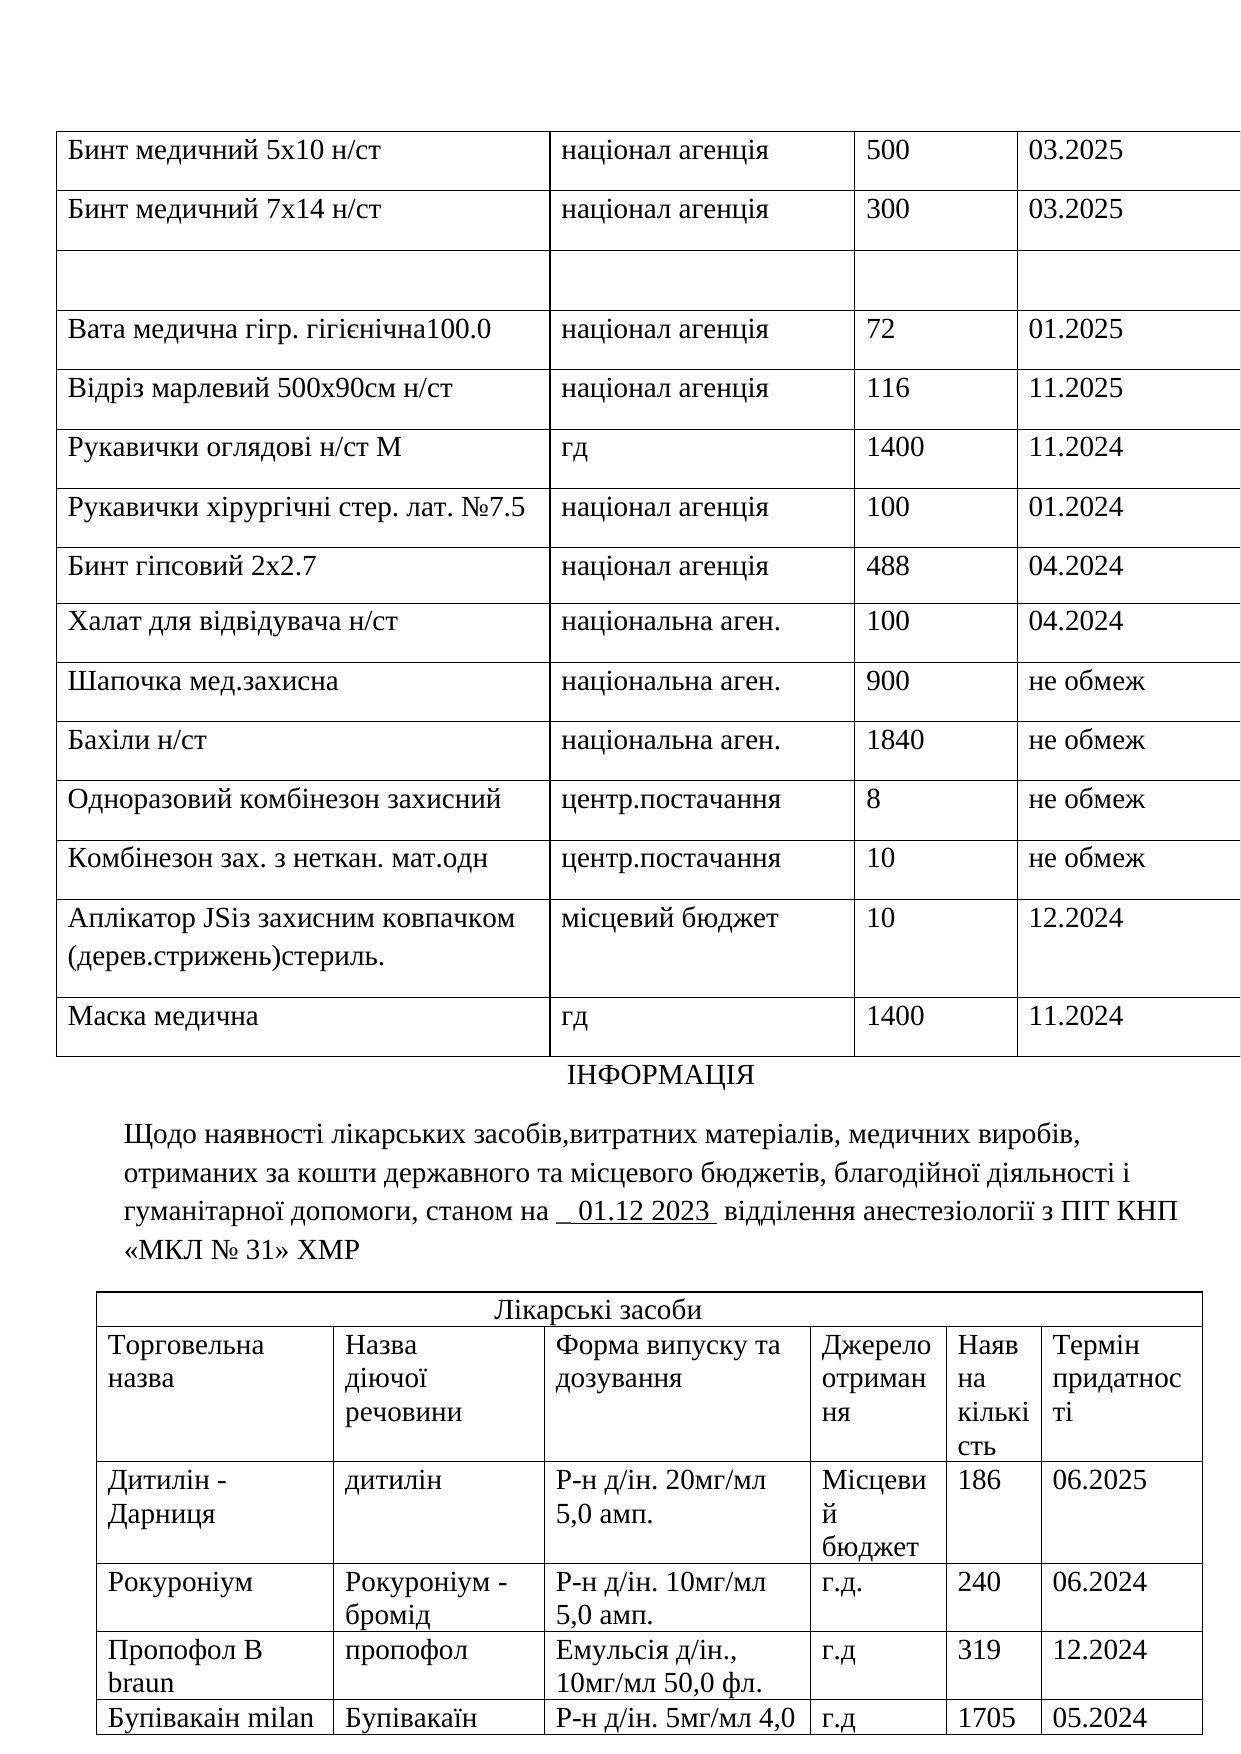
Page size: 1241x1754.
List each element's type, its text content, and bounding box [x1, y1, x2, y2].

table_cell націонал агенція [551, 132, 854, 190]
table_cell Комбінезон зах. з неткан. мат.одн [57, 841, 549, 899]
table_cell 240 [947, 1564, 1041, 1631]
table_cell Бинт гіпсовий 2х2.7 [57, 548, 549, 602]
table_cell центр.постачання [551, 841, 854, 899]
table_cell Відріз марлевий 500х90см н/ст [57, 370, 549, 428]
table_cell 100 [855, 489, 1017, 547]
table_cell гд [551, 430, 854, 488]
table_cell Рокуроніум [97, 1564, 333, 1631]
table_cell [1018, 251, 1240, 310]
table_cell 1400 [855, 998, 1017, 1056]
table_cell Маска медична [57, 998, 549, 1056]
table_cell [855, 251, 1017, 310]
table_cell 10 [855, 841, 1017, 899]
text Щодо наявності лікарських засобів,витратних матеріалів, медичних виробів, отриманих за кошти державного та місцевого бюджетів, благодійної діяльності і гуманітарної допомоги, станом на _ 01.12 2023 відділення анестезіології з ПІТ КНП «МКЛ № 31» ХМР [123, 1116, 1195, 1266]
table_cell 319 [947, 1632, 1041, 1699]
table_cell Джерело отримання [811, 1327, 946, 1461]
table_cell національна аген. [551, 604, 854, 662]
text ІНФОРМАЦІЯ [123, 1057, 1195, 1091]
table_cell 04.2024 [1018, 604, 1240, 662]
table_cell 1840 [855, 722, 1017, 780]
table_cell націонал агенція [551, 191, 854, 249]
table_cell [545, 1700, 810, 1734]
table_cell 01.2024 [1018, 489, 1240, 547]
table_cell Рукавички хірургічні стер. лат. №7.5 [57, 489, 549, 547]
table_cell націонал агенція [551, 370, 854, 428]
table_cell Наявна кількість [947, 1327, 1041, 1461]
table_cell Одноразовий комбінезон захисний [57, 781, 549, 839]
table_cell 01.2025 [1018, 311, 1240, 369]
table_cell Р-н д/ін. 10мг/мл 5,0 амп. [545, 1564, 810, 1631]
table_cell Бинт медичний 7х14 н/ст [57, 191, 549, 249]
table_cell Бупівакаін milan [97, 1700, 333, 1734]
table_cell 12.2024 [1042, 1632, 1202, 1699]
table_cell 488 [855, 548, 1017, 602]
table_cell націонал агенція [551, 548, 854, 602]
table_cell не обмеж [1018, 722, 1240, 780]
table_cell не обмеж [1018, 781, 1240, 839]
table_cell Форма випуску та дозування [545, 1327, 810, 1461]
table_cell 100 [855, 604, 1017, 662]
table_cell 1400 [855, 430, 1017, 488]
table_cell 11.2024 [1018, 430, 1240, 488]
table_cell 03.2025 [1018, 191, 1240, 249]
table_cell Рокуроніум - бромід [334, 1564, 544, 1631]
table_cell не обмеж [1018, 841, 1240, 899]
table_cell дитилін [334, 1462, 544, 1563]
table_cell Емульсія д/ін., 10мг/мл 50,0 фл. [545, 1632, 810, 1699]
table_cell 03.2025 [1018, 132, 1240, 190]
table_cell національна аген. [551, 722, 854, 780]
table_cell 06.2024 [1042, 1564, 1202, 1631]
table_cell націонал агенція [551, 489, 854, 547]
table_cell Дитилін -Дарниця [97, 1462, 333, 1563]
table_cell 1705 [947, 1700, 1041, 1734]
table_cell г.д [811, 1632, 946, 1699]
table_cell національна аген. [551, 663, 854, 721]
table_cell Халат для відвідувача н/ст [57, 604, 549, 662]
table_cell не обмеж [1018, 663, 1240, 721]
table_cell 11.2024 [1018, 998, 1240, 1056]
table_cell Торговельна назва [97, 1327, 333, 1461]
table_cell пропофол [334, 1632, 544, 1699]
table_cell Бахіли н/ст [57, 722, 549, 780]
table_cell Р-н д/ін. 20мг/мл 5,0 амп. [545, 1462, 810, 1563]
table_cell Пропофол B braun [97, 1632, 333, 1699]
table_cell [551, 251, 854, 310]
table_cell 500 [855, 132, 1017, 190]
table_header Лікарські засоби [97, 1293, 1202, 1326]
table_cell 12.2024 [1018, 900, 1240, 997]
table_cell 10 [855, 900, 1017, 997]
table_cell 11.2025 [1018, 370, 1240, 428]
table_cell Аплікатор JSіз захисним ковпачком (дерев.стрижень)стериль. [57, 900, 549, 997]
table_cell 72 [855, 311, 1017, 369]
table_cell центр.постачання [551, 781, 854, 839]
table_cell 04.2024 [1018, 548, 1240, 602]
table_cell 06.2025 [1042, 1462, 1202, 1563]
table_cell г.д. [811, 1564, 946, 1631]
table_cell 8 [855, 781, 1017, 839]
table_cell [57, 251, 549, 310]
table_cell Рукавички оглядові н/ст М [57, 430, 549, 488]
table_cell місцевий бюджет [551, 900, 854, 997]
table_cell Термін придатності [1042, 1327, 1202, 1461]
table_cell 05.2024 [1042, 1700, 1202, 1734]
table_cell гд [551, 998, 854, 1056]
table_cell 300 [855, 191, 1017, 249]
table_cell Бинт медичний 5х10 н/ст [57, 132, 549, 190]
table_cell Вата медична гігр. гігієнічна100.0 [57, 311, 549, 369]
table_cell Шапочка мед.захисна [57, 663, 549, 721]
table_cell Місцевий бюджет [811, 1462, 946, 1563]
table_cell 900 [855, 663, 1017, 721]
table_cell г.д [811, 1700, 946, 1734]
table_cell 186 [947, 1462, 1041, 1563]
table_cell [334, 1700, 544, 1734]
table_cell Назва діючої речовини [334, 1327, 544, 1461]
table_cell 116 [855, 370, 1017, 428]
table_cell націонал агенція [551, 311, 854, 369]
